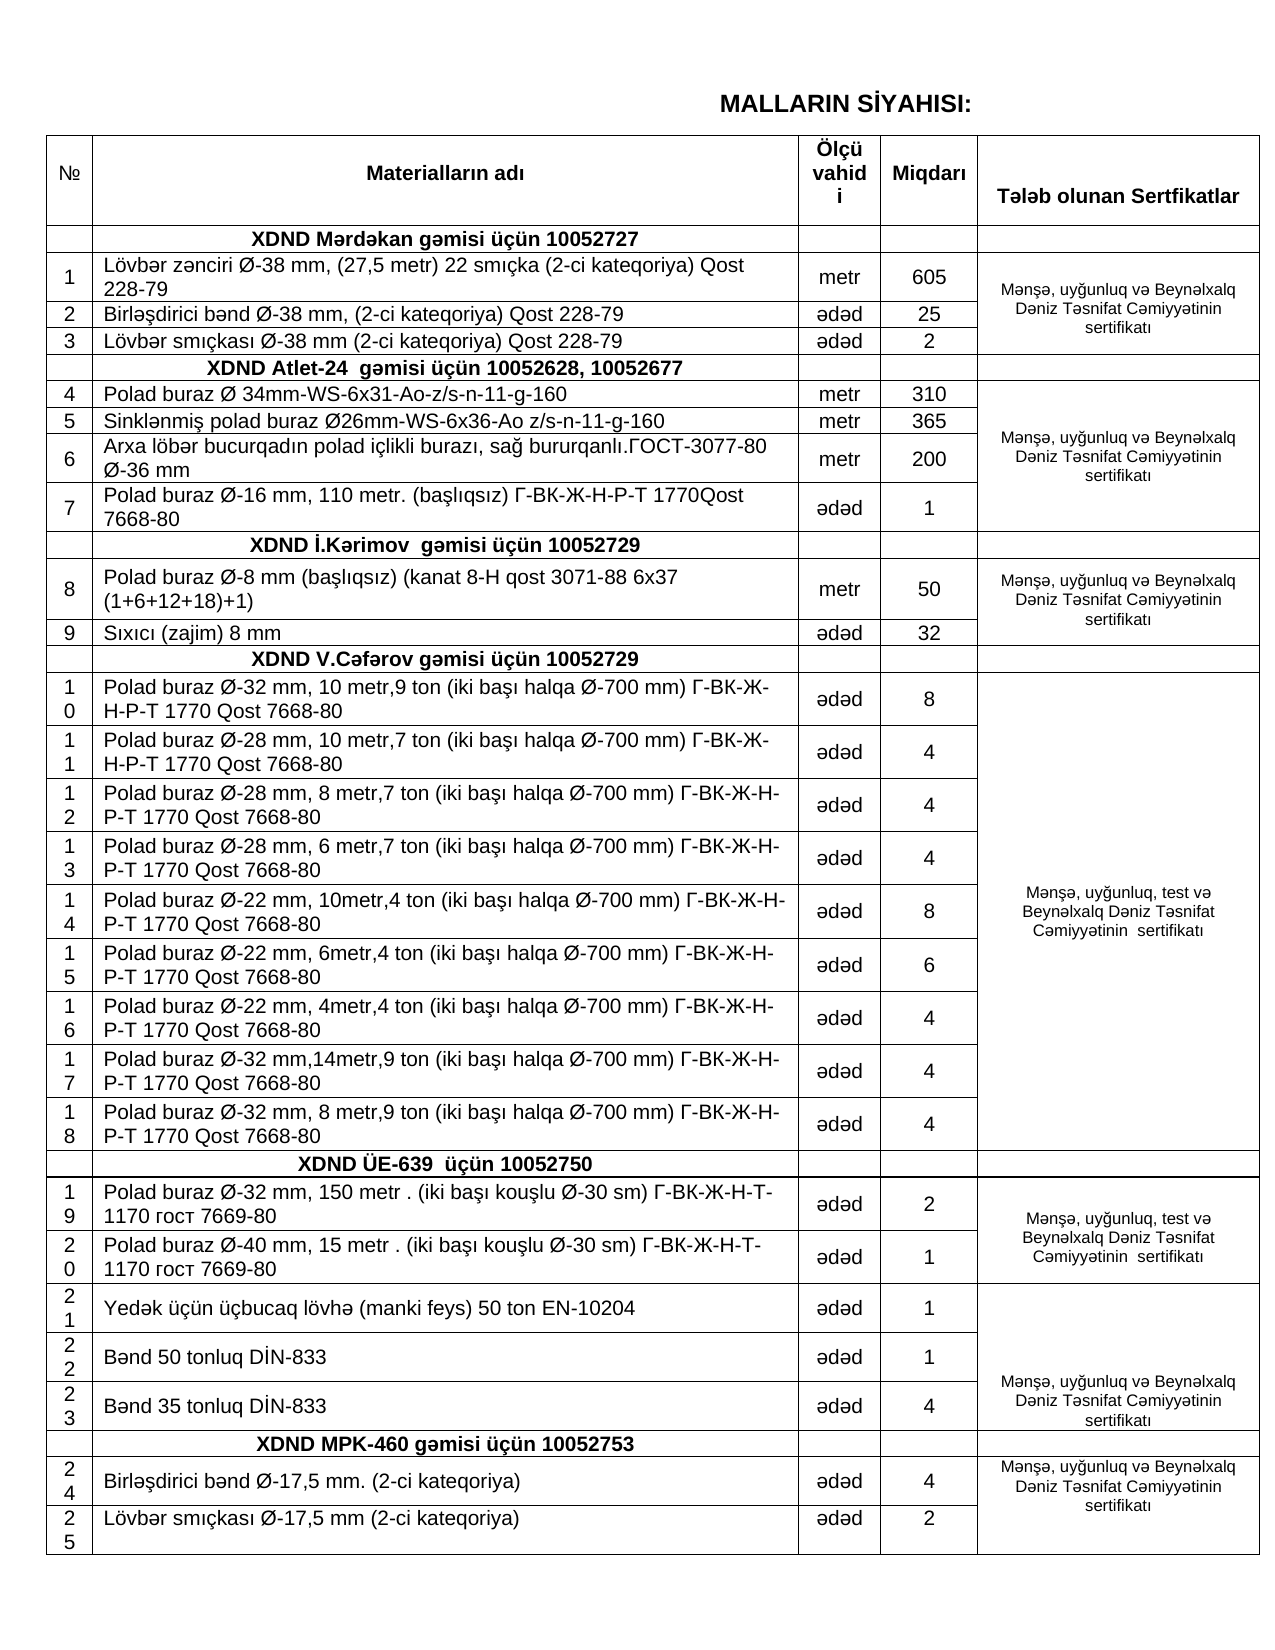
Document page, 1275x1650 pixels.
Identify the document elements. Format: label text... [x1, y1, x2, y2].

table_cell ədəd [799, 1506, 880, 1554]
table_cell 1 [881, 483, 977, 531]
table_cell ədəd [799, 1098, 880, 1150]
table_cell [978, 1151, 1259, 1176]
table_cell 310 [881, 381, 977, 407]
table_cell 9 [47, 620, 92, 645]
table_cell 8 [47, 559, 92, 619]
table_cell Polad buraz Ø-28 mm, 8 metr,7 ton (iki başı halqa Ø-700 mm) Г-ВК-Ж-Н-Р-Т 1770 Qost 7668-80 [93, 779, 798, 831]
table_cell 15 [47, 939, 92, 991]
table_cell 4 [881, 832, 977, 884]
table_cell [978, 646, 1259, 672]
table_cell Mənşə, uyğunluq və Beynəlxalq Dəniz Təsnifat Cəmiyyətinin sertifikatı [978, 1457, 1259, 1554]
table_cell Polad buraz Ø 34mm-WS-6x31-Ao-z/s-n-11-g-160 [93, 381, 798, 407]
table_cell 8 [881, 673, 977, 725]
table_cell 1 [881, 1333, 977, 1381]
table_cell 2 [881, 328, 977, 354]
table_cell [47, 646, 92, 672]
table_cell XDND MPK-460 gəmisi üçün 10052753 [93, 1431, 798, 1456]
table_cell 23 [47, 1382, 92, 1429]
table_cell 2 [881, 1506, 977, 1554]
table_cell 3 [47, 328, 92, 354]
table_cell [978, 532, 1259, 558]
table_cell Polad buraz Ø-32 mm, 150 metr . (iki başı kouşlu Ø-30 sm) Г-ВК-Ж-Н-Т-1170 гост 7669-80 [93, 1178, 798, 1229]
table_header Tələb olunan Sertfikatlar [978, 136, 1259, 225]
table_cell 10 [47, 673, 92, 725]
table_cell metr [799, 434, 880, 482]
table_cell 21 [47, 1284, 92, 1332]
table_cell Polad buraz Ø-40 mm, 15 metr . (iki başı kouşlu Ø-30 sm) Г-ВК-Ж-Н-Т-1170 гост 7669-80 [93, 1231, 798, 1283]
table_cell ədəd [799, 726, 880, 778]
table_cell Polad buraz Ø-32 mm,14metr,9 ton (iki başı halqa Ø-700 mm) Г-ВК-Ж-Н-Р-Т 1770 Qost 7668-80 [93, 1045, 798, 1097]
table_cell Bənd 35 tonluq DİN-833 [93, 1382, 798, 1429]
table_cell [799, 1151, 880, 1176]
table_header Materialların adı [93, 136, 798, 225]
table_cell metr [799, 559, 880, 619]
table_cell Polad buraz Ø-22 mm, 4metr,4 ton (iki başı halqa Ø-700 mm) Г-ВК-Ж-Н-Р-Т 1770 Qost 7668-80 [93, 992, 798, 1044]
table_cell XDND V.Cəfərov gəmisi üçün 10052729 [93, 646, 798, 672]
table_cell ədəd [799, 1284, 880, 1332]
table_cell metr [799, 253, 880, 301]
table_cell 605 [881, 253, 977, 301]
table_cell [47, 532, 92, 558]
table_cell 4 [881, 1382, 977, 1429]
table_cell 4 [881, 726, 977, 778]
table_header Miqdarı [881, 136, 977, 225]
table_cell ədəd [799, 992, 880, 1044]
table_cell 11 [47, 726, 92, 778]
table_cell [881, 1431, 977, 1456]
table_cell Lövbər smıçkası Ø-38 mm (2-ci kateqoriya) Qost 228-79 [93, 328, 798, 354]
table_cell 50 [881, 559, 977, 619]
table_cell 2 [47, 302, 92, 327]
table_cell 1 [881, 1284, 977, 1332]
table_cell Polad buraz Ø-8 mm (başlıqsız) (kanat 8-H qost 3071-88 6x37 (1+6+12+18)+1) [93, 559, 798, 619]
table_cell [799, 355, 880, 380]
table_cell ədəd [799, 1382, 880, 1429]
table_cell 200 [881, 434, 977, 482]
table_cell Polad buraz Ø-32 mm, 10 metr,9 ton (iki başı halqa Ø-700 mm) Г-ВК-Ж-Н-Р-Т 1770 Qost 7668-80 [93, 673, 798, 725]
table_header Ölçü vahidi [799, 136, 880, 225]
table_cell 17 [47, 1045, 92, 1097]
table_cell [881, 355, 977, 380]
table_cell ədəd [799, 832, 880, 884]
table_cell Polad buraz Ø-22 mm, 6metr,4 ton (iki başı halqa Ø-700 mm) Г-ВК-Ж-Н-Р-Т 1770 Qost 7668-80 [93, 939, 798, 991]
text MALLARIN SİYAHISI: [150, 89, 1125, 117]
table_cell 6 [881, 939, 977, 991]
table_cell 4 [881, 992, 977, 1044]
table_cell 5 [47, 408, 92, 433]
table_cell [978, 355, 1259, 380]
table_cell [881, 646, 977, 672]
table_cell metr [799, 381, 880, 407]
table_cell Sinklənmiş polad buraz Ø26mm-WS-6x36-Ao z/s-n-11-g-160 [93, 408, 798, 433]
table_cell 4 [881, 1045, 977, 1097]
table_cell ədəd [799, 1178, 880, 1229]
table_cell [799, 226, 880, 252]
table_cell 4 [881, 1457, 977, 1505]
table_cell ədəd [799, 673, 880, 725]
table_cell XDND İ.Kərimov gəmisi üçün 10052729 [93, 532, 798, 558]
table_cell XDND Mərdəkan gəmisi üçün 10052727 [93, 226, 798, 252]
table_cell [47, 355, 92, 380]
table_cell 12 [47, 779, 92, 831]
table_cell ədəd [799, 1045, 880, 1097]
table_cell 365 [881, 408, 977, 433]
table_cell [47, 226, 92, 252]
table_cell [799, 532, 880, 558]
table_cell Bənd 50 tonluq DİN-833 [93, 1333, 798, 1381]
table_cell Yedək üçün üçbucaq lövhə (manki feys) 50 ton EN-10204 [93, 1284, 798, 1332]
table_cell Lövbər zənciri Ø-38 mm, (27,5 metr) 22 smıçka (2-ci kateqoriya) Qost 228-79 [93, 253, 798, 301]
table_cell 16 [47, 992, 92, 1044]
table_cell [978, 226, 1259, 252]
table_cell Sıxıcı (zajim) 8 mm [93, 620, 798, 645]
table_cell ədəd [799, 328, 880, 354]
table_cell ədəd [799, 885, 880, 937]
table_cell Mənşə, uyğunluq və Beynəlxalq Dəniz Təsnifat Cəmiyyətinin sertifikatı [978, 253, 1259, 354]
table_cell 32 [881, 620, 977, 645]
table_cell Mənşə, uyğunluq və Beynəlxalq Dəniz Təsnifat Cəmiyyətinin sertifikatı [978, 1284, 1259, 1429]
table_header № [47, 136, 92, 225]
table_cell Polad buraz Ø-16 mm, 110 metr. (başlıqsız) Г-ВК-Ж-Н-Р-Т 1770Qost 7668-80 [93, 483, 798, 531]
table_cell ədəd [799, 483, 880, 531]
table_cell [799, 1431, 880, 1456]
table_cell 1 [881, 1231, 977, 1283]
table_cell 24 [47, 1457, 92, 1505]
table_cell ədəd [799, 1333, 880, 1381]
table_cell Polad buraz Ø-32 mm, 8 metr,9 ton (iki başı halqa Ø-700 mm) Г-ВК-Ж-Н-Р-Т 1770 Qost 7668-80 [93, 1098, 798, 1150]
table_cell XDND ÜE-639 üçün 10052750 [93, 1151, 798, 1176]
table_cell 19 [47, 1178, 92, 1229]
table_cell 13 [47, 832, 92, 884]
table_cell 4 [881, 1098, 977, 1150]
table_cell 2 [881, 1178, 977, 1229]
table_cell 22 [47, 1333, 92, 1381]
table_cell Mənşə, uyğunluq, test və Beynəlxalq Dəniz Təsnifat Cəmiyyətinin sertifikatı [978, 673, 1259, 1150]
table_cell 4 [47, 381, 92, 407]
table_cell XDND Atlet-24 gəmisi üçün 10052628, 10052677 [93, 355, 798, 380]
table_cell Polad buraz Ø-28 mm, 10 metr,7 ton (iki başı halqa Ø-700 mm) Г-ВК-Ж-Н-Р-Т 1770 Qost 7668-80 [93, 726, 798, 778]
table_cell 20 [47, 1231, 92, 1283]
table_cell [978, 1431, 1259, 1456]
table_cell 8 [881, 885, 977, 937]
table_cell Mənşə, uyğunluq və Beynəlxalq Dəniz Təsnifat Cəmiyyətinin sertifikatı [978, 559, 1259, 645]
table_cell 18 [47, 1098, 92, 1150]
table_cell [47, 1431, 92, 1456]
table_cell Birləşdirici bənd Ø-17,5 mm. (2-ci kateqoriya) [93, 1457, 798, 1505]
table_cell Polad buraz Ø-22 mm, 10metr,4 ton (iki başı halqa Ø-700 mm) Г-ВК-Ж-Н-Р-Т 1770 Qost 7668-80 [93, 885, 798, 937]
table_cell metr [799, 408, 880, 433]
table_cell ədəd [799, 620, 880, 645]
table_cell ədəd [799, 939, 880, 991]
table_cell 4 [881, 779, 977, 831]
table_cell 6 [47, 434, 92, 482]
table_cell ədəd [799, 1457, 880, 1505]
table_cell 14 [47, 885, 92, 937]
table_cell [799, 646, 880, 672]
table_cell ədəd [799, 779, 880, 831]
table_cell 7 [47, 483, 92, 531]
table_cell Polad buraz Ø-28 mm, 6 metr,7 ton (iki başı halqa Ø-700 mm) Г-ВК-Ж-Н-Р-Т 1770 Qost 7668-80 [93, 832, 798, 884]
table_cell 25 [47, 1506, 92, 1554]
table_cell Birləşdirici bənd Ø-38 mm, (2-ci kateqoriya) Qost 228-79 [93, 302, 798, 327]
table_cell [47, 1151, 92, 1176]
table_cell Mənşə, uyğunluq və Beynəlxalq Dəniz Təsnifat Cəmiyyətinin sertifikatı [978, 381, 1259, 531]
table_cell 1 [47, 253, 92, 301]
table_cell [881, 1151, 977, 1176]
table_cell Arxa löbər bucurqadın polad içlikli burazı, sağ bururqanlı.ГОСТ-3077-80 Ø-36 mm [93, 434, 798, 482]
table_cell [881, 226, 977, 252]
table_cell ədəd [799, 1231, 880, 1283]
table_cell 25 [881, 302, 977, 327]
table_cell Mənşə, uyğunluq, test və Beynəlxalq Dəniz Təsnifat Cəmiyyətinin sertifikatı [978, 1178, 1259, 1283]
table_cell ədəd [799, 302, 880, 327]
table_cell [881, 532, 977, 558]
table_cell Lövbər smıçkası Ø-17,5 mm (2-ci kateqoriya) [93, 1506, 798, 1554]
